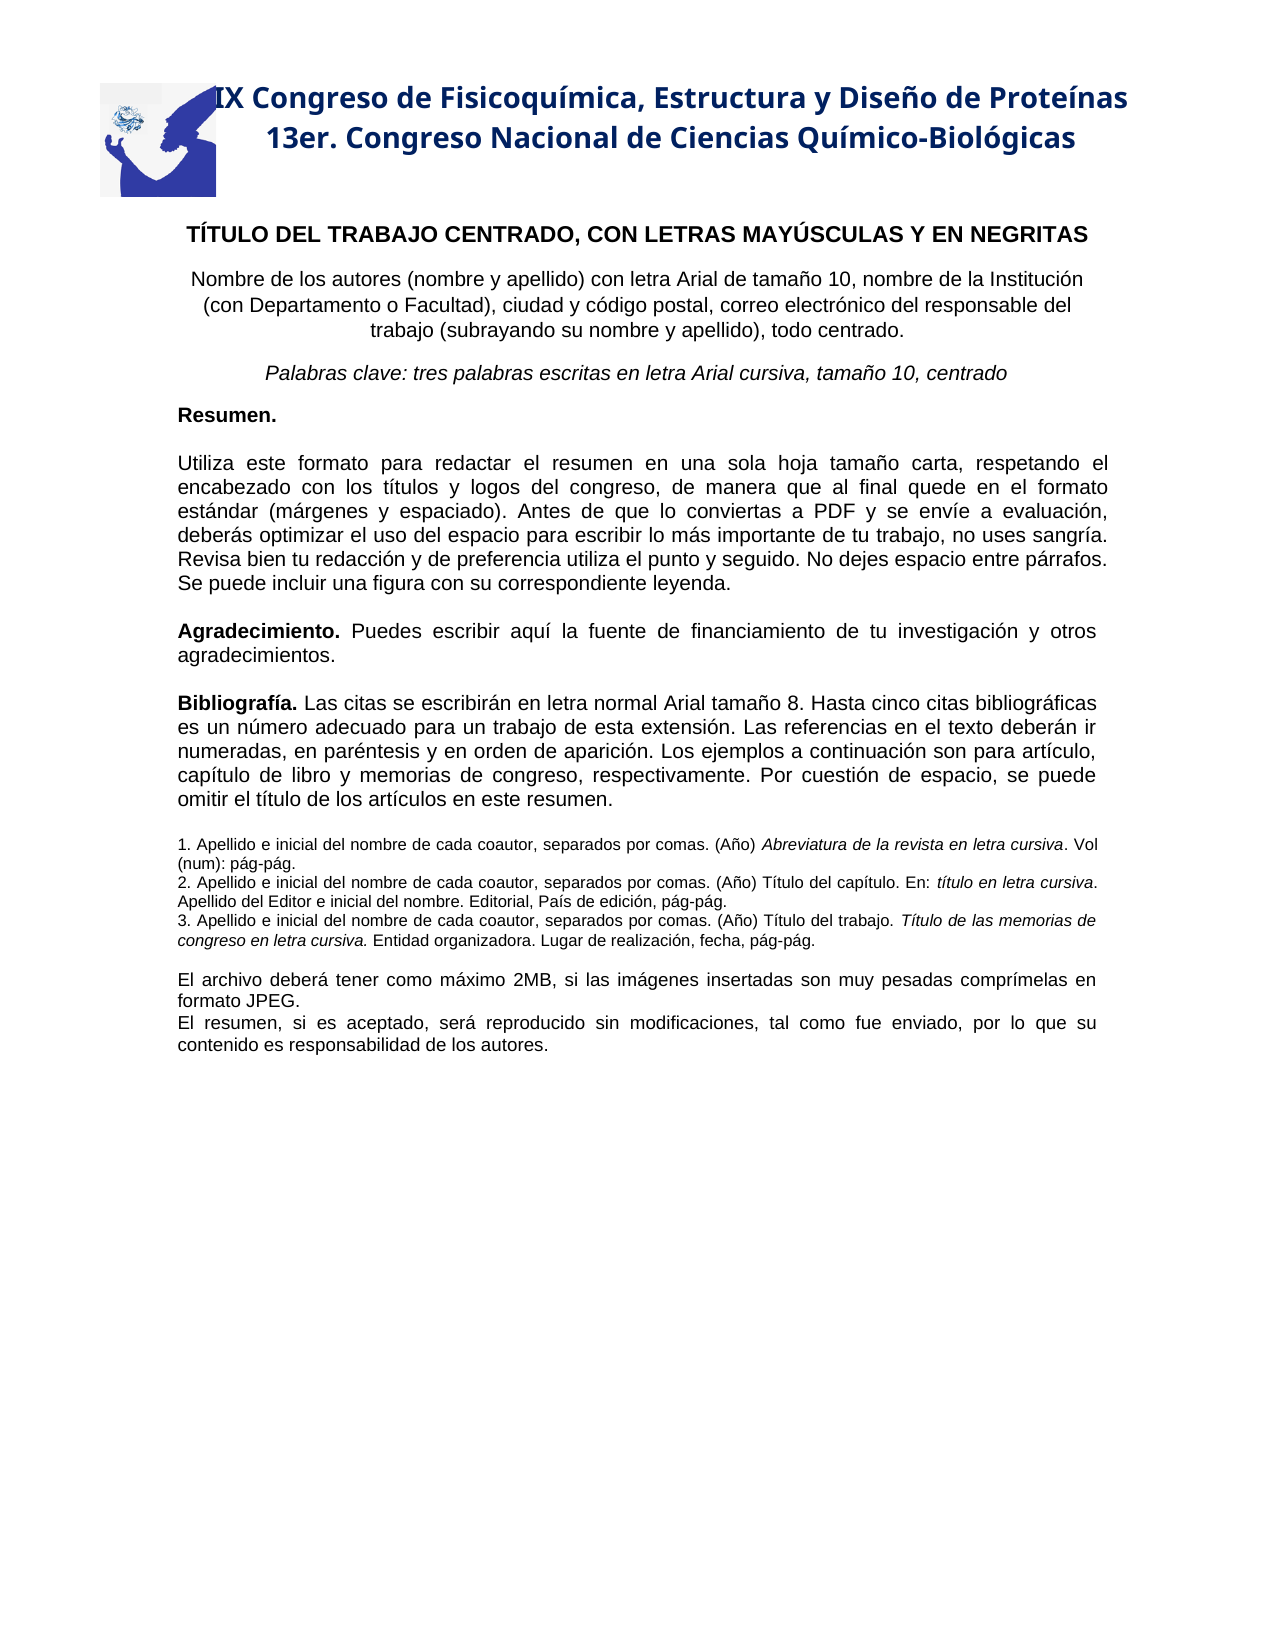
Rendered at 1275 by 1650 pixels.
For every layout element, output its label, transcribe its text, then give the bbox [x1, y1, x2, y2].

text 2. Apellido e inicial del nombre de cada coautor, separados por comas. (Año) Título del capítulo. En: título en letra cursiva. Apellido del Editor e inicial del nombre. Editorial, País de edición, pág-pág. [177, 873, 1098, 911]
text Palabras clave: tres palabras escritas en letra Arial cursiva, tamaño 10, centrado [177, 361, 1098, 385]
text Bibliografía. Las citas se escribirán en letra normal Arial tamaño 8. Hasta cinco citas bibliográficas es un número adecuado para un trabajo de esta extensión. Las referencias en el texto deberán ir numeradas, en paréntesis y en orden de aparición. Los ejemplos a continuación son para artículo, capítulo de libro y memorias de congreso, respectivamente. Por cuestión de espacio, se puede omitir el título de los artículos en este resumen. [177, 691, 1098, 811]
text Resumen. [177, 403, 1109, 427]
picture [99, 83, 217, 197]
text Utiliza este formato para redactar el resumen en una sola hoja tamaño carta, respetando el encabezado con los títulos y logos del congreso, de manera que al final quede en el formato estándar (márgenes y espaciado). Antes de que lo conviertas a PDF y se envíe a evaluación, deberás optimizar el uso del espacio para escribir lo más importante de tu trabajo, no uses sangría. Revisa bien tu redacción y de preferencia utiliza el punto y seguido. No dejes espacio entre párrafos. Se puede incluir una figura con su correspondiente leyenda. [177, 451, 1109, 595]
text 3. Apellido e inicial del nombre de cada coautor, separados por comas. (Año) Título del trabajo. Título de las memorias de congreso en letra cursiva. Entidad organizadora. Lugar de realización, fecha, pág-pág. [177, 911, 1098, 949]
text TÍTULO DEL TRABAJO CENTRADO, CON LETRAS MAYÚSCULAS Y EN NEGRITAS [177, 221, 1098, 248]
text Agradecimiento. Puedes escribir aquí la fuente de financiamiento de tu investigación y otros agradecimientos. [177, 619, 1098, 667]
text El archivo deberá tener como máximo 2MB, si las imágenes insertadas son muy pesadas comprímelas en formato JPEG. [177, 969, 1098, 1012]
text 1. Apellido e inicial del nombre de cada coautor, separados por comas. (Año) Abreviatura de la revista en letra cursiva. Vol (num): pág-pág. [177, 834, 1098, 873]
text Nombre de los autores (nombre y apellido) con letra Arial de tamaño 10, nombre de la Institución (con Departamento o Facultad), ciudad y código postal, correo electrónico del responsable del trabajo (subrayando su nombre y apellido), todo centrado. [177, 267, 1098, 342]
text El resumen, si es aceptado, será reproducido sin modificaciones, tal como fue enviado, por lo que su contenido es responsabilidad de los autores. [177, 1012, 1098, 1055]
